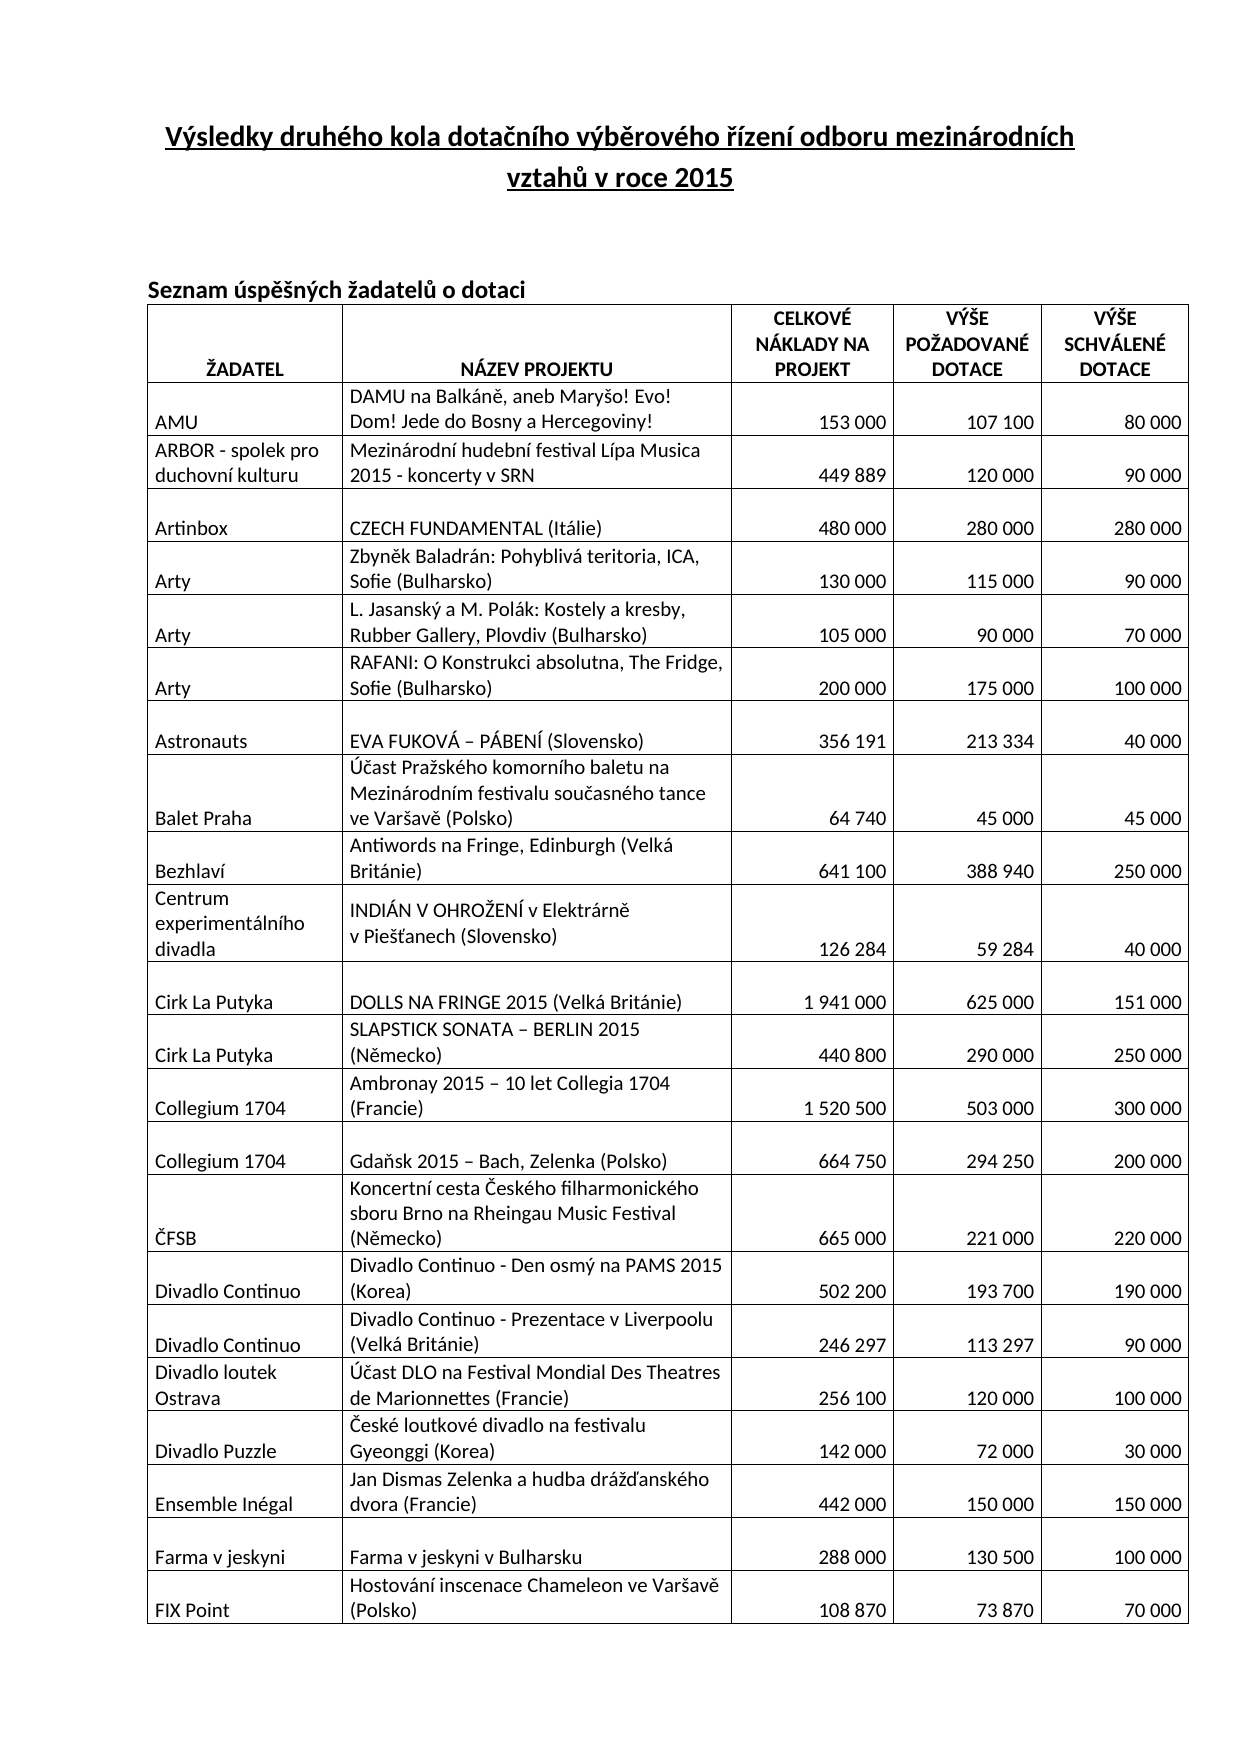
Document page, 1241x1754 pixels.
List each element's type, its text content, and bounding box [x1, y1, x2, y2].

table_cell 250 000 [1042, 1015, 1188, 1067]
table_cell Collegium 1704 [148, 1069, 342, 1121]
table_cell 130 000 [732, 542, 893, 594]
table_cell Koncertní cesta Českého filharmonického sboru Brno na Rheingau Music Festival (Německo) [343, 1175, 731, 1251]
table_cell 142 000 [732, 1411, 893, 1463]
table_cell 30 000 [1042, 1411, 1188, 1463]
table_cell 100 000 [1042, 648, 1188, 700]
table_cell 294 250 [894, 1122, 1041, 1174]
table_cell Jan Dismas Zelenka a hudba drážďanského dvora (Francie) [343, 1465, 731, 1517]
table_header VÝŠE SCHVÁLENÉ DOTACE [1042, 305, 1188, 382]
table_cell 250 000 [1042, 832, 1188, 884]
table_cell 290 000 [894, 1015, 1041, 1067]
table_cell 113 297 [894, 1305, 1041, 1357]
table_cell 388 940 [894, 832, 1041, 884]
table_cell 64 740 [732, 755, 893, 831]
table_cell Účast DLO na Festival Mondial Des Theatres de Marionnettes (Francie) [343, 1358, 731, 1410]
table_cell 40 000 [1042, 885, 1188, 961]
table_cell Divadlo Continuo [148, 1305, 342, 1357]
table_cell EVA FUKOVÁ – PÁBENÍ (Slovensko) [343, 701, 731, 753]
table_cell 45 000 [894, 755, 1041, 831]
table_cell 120 000 [894, 1358, 1041, 1410]
table_cell 70 000 [1042, 1571, 1188, 1623]
table_cell 280 000 [1042, 489, 1188, 541]
table_cell 356 191 [732, 701, 893, 753]
table_cell 280 000 [894, 489, 1041, 541]
table_cell 200 000 [732, 648, 893, 700]
table_cell Zbyněk Baladrán: Pohyblivá teritoria, ICA, Sofie (Bulharsko) [343, 542, 731, 594]
table_cell 115 000 [894, 542, 1041, 594]
table_cell 90 000 [1042, 1305, 1188, 1357]
table_cell Ensemble Inégal [148, 1465, 342, 1517]
table_cell Balet Praha [148, 755, 342, 831]
table_cell Arty [148, 648, 342, 700]
table_cell 1 941 000 [732, 962, 893, 1014]
table_cell 107 100 [894, 383, 1041, 435]
table_cell 449 889 [732, 436, 893, 488]
table_header NÁZEV PROJEKTU [343, 305, 731, 382]
table_cell Divadlo Continuo [148, 1252, 342, 1304]
table_cell 73 870 [894, 1571, 1041, 1623]
table_cell 130 500 [894, 1518, 1041, 1570]
table_cell Divadlo loutek Ostrava [148, 1358, 342, 1410]
table_cell 100 000 [1042, 1358, 1188, 1410]
table_cell Arty [148, 542, 342, 594]
table_cell 126 284 [732, 885, 893, 961]
table_cell CZECH FUNDAMENTAL (Itálie) [343, 489, 731, 541]
table_cell 45 000 [1042, 755, 1188, 831]
table_cell Centrum experimentálního divadla [148, 885, 342, 961]
table_cell Účast Pražského komorního baletu na Mezinárodním festivalu současného tance ve Varšavě (Polsko) [343, 755, 731, 831]
table_cell Collegium 1704 [148, 1122, 342, 1174]
table_cell ČFSB [148, 1175, 342, 1251]
table_cell SLAPSTICK SONATA – BERLIN 2015 (Německo) [343, 1015, 731, 1067]
table_cell 200 000 [1042, 1122, 1188, 1174]
table_cell 100 000 [1042, 1518, 1188, 1570]
table_cell 625 000 [894, 962, 1041, 1014]
table_cell 442 000 [732, 1465, 893, 1517]
table_cell Divadlo Continuo - Den osmý na PAMS 2015 (Korea) [343, 1252, 731, 1304]
table_cell 151 000 [1042, 962, 1188, 1014]
table_cell 150 000 [1042, 1465, 1188, 1517]
table_cell DOLLS NA FRINGE 2015 (Velká Británie) [343, 962, 731, 1014]
table_cell 70 000 [1042, 595, 1188, 647]
table_cell Hostování inscenace Chameleon ve Varšavě (Polsko) [343, 1571, 731, 1623]
table_cell 503 000 [894, 1069, 1041, 1121]
table_cell 153 000 [732, 383, 893, 435]
table_cell Bezhlaví [148, 832, 342, 884]
table_cell Divadlo Continuo - Prezentace v Liverpoolu (Velká Británie) [343, 1305, 731, 1357]
table_cell 105 000 [732, 595, 893, 647]
table_cell 665 000 [732, 1175, 893, 1251]
table_cell DAMU na Balkáně, aneb Maryšo! Evo! Dom! Jede do Bosny a Hercegoviny! [343, 383, 731, 435]
table_cell 40 000 [1042, 701, 1188, 753]
table_cell Artinbox [148, 489, 342, 541]
table_cell Divadlo Puzzle [148, 1411, 342, 1463]
table_cell 72 000 [894, 1411, 1041, 1463]
table_cell 246 297 [732, 1305, 893, 1357]
text Seznam úspěšných žadatelů o dotaci [148, 274, 1092, 304]
table_cell Cirk La Putyka [148, 962, 342, 1014]
table_cell Astronauts [148, 701, 342, 753]
table_cell Mezinárodní hudební festival Lípa Musica 2015 - koncerty v SRN [343, 436, 731, 488]
table_cell INDIÁN V OHROŽENÍ v Elektrárně v Piešťanech (Slovensko) [343, 885, 731, 961]
table_cell 193 700 [894, 1252, 1041, 1304]
text Výsledky druhého kola dotačního výběrového řízení odboru mezinárodních vztahů v roce 2015 [148, 118, 1092, 195]
table_cell Antiwords na Fringe, Edinburgh (Velká Británie) [343, 832, 731, 884]
table_header VÝŠE POŽADOVANÉ DOTACE [894, 305, 1041, 382]
table_cell 59 284 [894, 885, 1041, 961]
table_cell Ambronay 2015 – 10 let Collegia 1704 (Francie) [343, 1069, 731, 1121]
table_cell RAFANI: O Konstrukci absolutna, The Fridge, Sofie (Bulharsko) [343, 648, 731, 700]
table_cell 256 100 [732, 1358, 893, 1410]
table_header CELKOVÉ NÁKLADY NA PROJEKT [732, 305, 893, 382]
table_header ŽADATEL [148, 305, 342, 382]
table_cell AMU [148, 383, 342, 435]
table_cell České loutkové divadlo na festivalu Gyeonggi (Korea) [343, 1411, 731, 1463]
table_cell 221 000 [894, 1175, 1041, 1251]
table_cell 440 800 [732, 1015, 893, 1067]
table_cell 213 334 [894, 701, 1041, 753]
table_cell 480 000 [732, 489, 893, 541]
table_cell 108 870 [732, 1571, 893, 1623]
table_cell 90 000 [894, 595, 1041, 647]
table_cell Farma v jeskyni [148, 1518, 342, 1570]
table_cell 90 000 [1042, 542, 1188, 594]
table_cell 220 000 [1042, 1175, 1188, 1251]
table_cell FIX Point [148, 1571, 342, 1623]
table_cell ARBOR - spolek pro duchovní kulturu [148, 436, 342, 488]
table_cell Arty [148, 595, 342, 647]
table_cell 300 000 [1042, 1069, 1188, 1121]
table_cell 1 520 500 [732, 1069, 893, 1121]
table_cell 641 100 [732, 832, 893, 884]
table_cell 120 000 [894, 436, 1041, 488]
table_cell 90 000 [1042, 436, 1188, 488]
table_cell L. Jasanský a M. Polák: Kostely a kresby, Rubber Gallery, Plovdiv (Bulharsko) [343, 595, 731, 647]
table_cell 502 200 [732, 1252, 893, 1304]
table_cell 664 750 [732, 1122, 893, 1174]
table_cell Cirk La Putyka [148, 1015, 342, 1067]
table_cell 150 000 [894, 1465, 1041, 1517]
table_cell 80 000 [1042, 383, 1188, 435]
table_cell Gdaňsk 2015 – Bach, Zelenka (Polsko) [343, 1122, 731, 1174]
table_cell 175 000 [894, 648, 1041, 700]
table_cell 288 000 [732, 1518, 893, 1570]
table_cell Farma v jeskyni v Bulharsku [343, 1518, 731, 1570]
table_cell 190 000 [1042, 1252, 1188, 1304]
